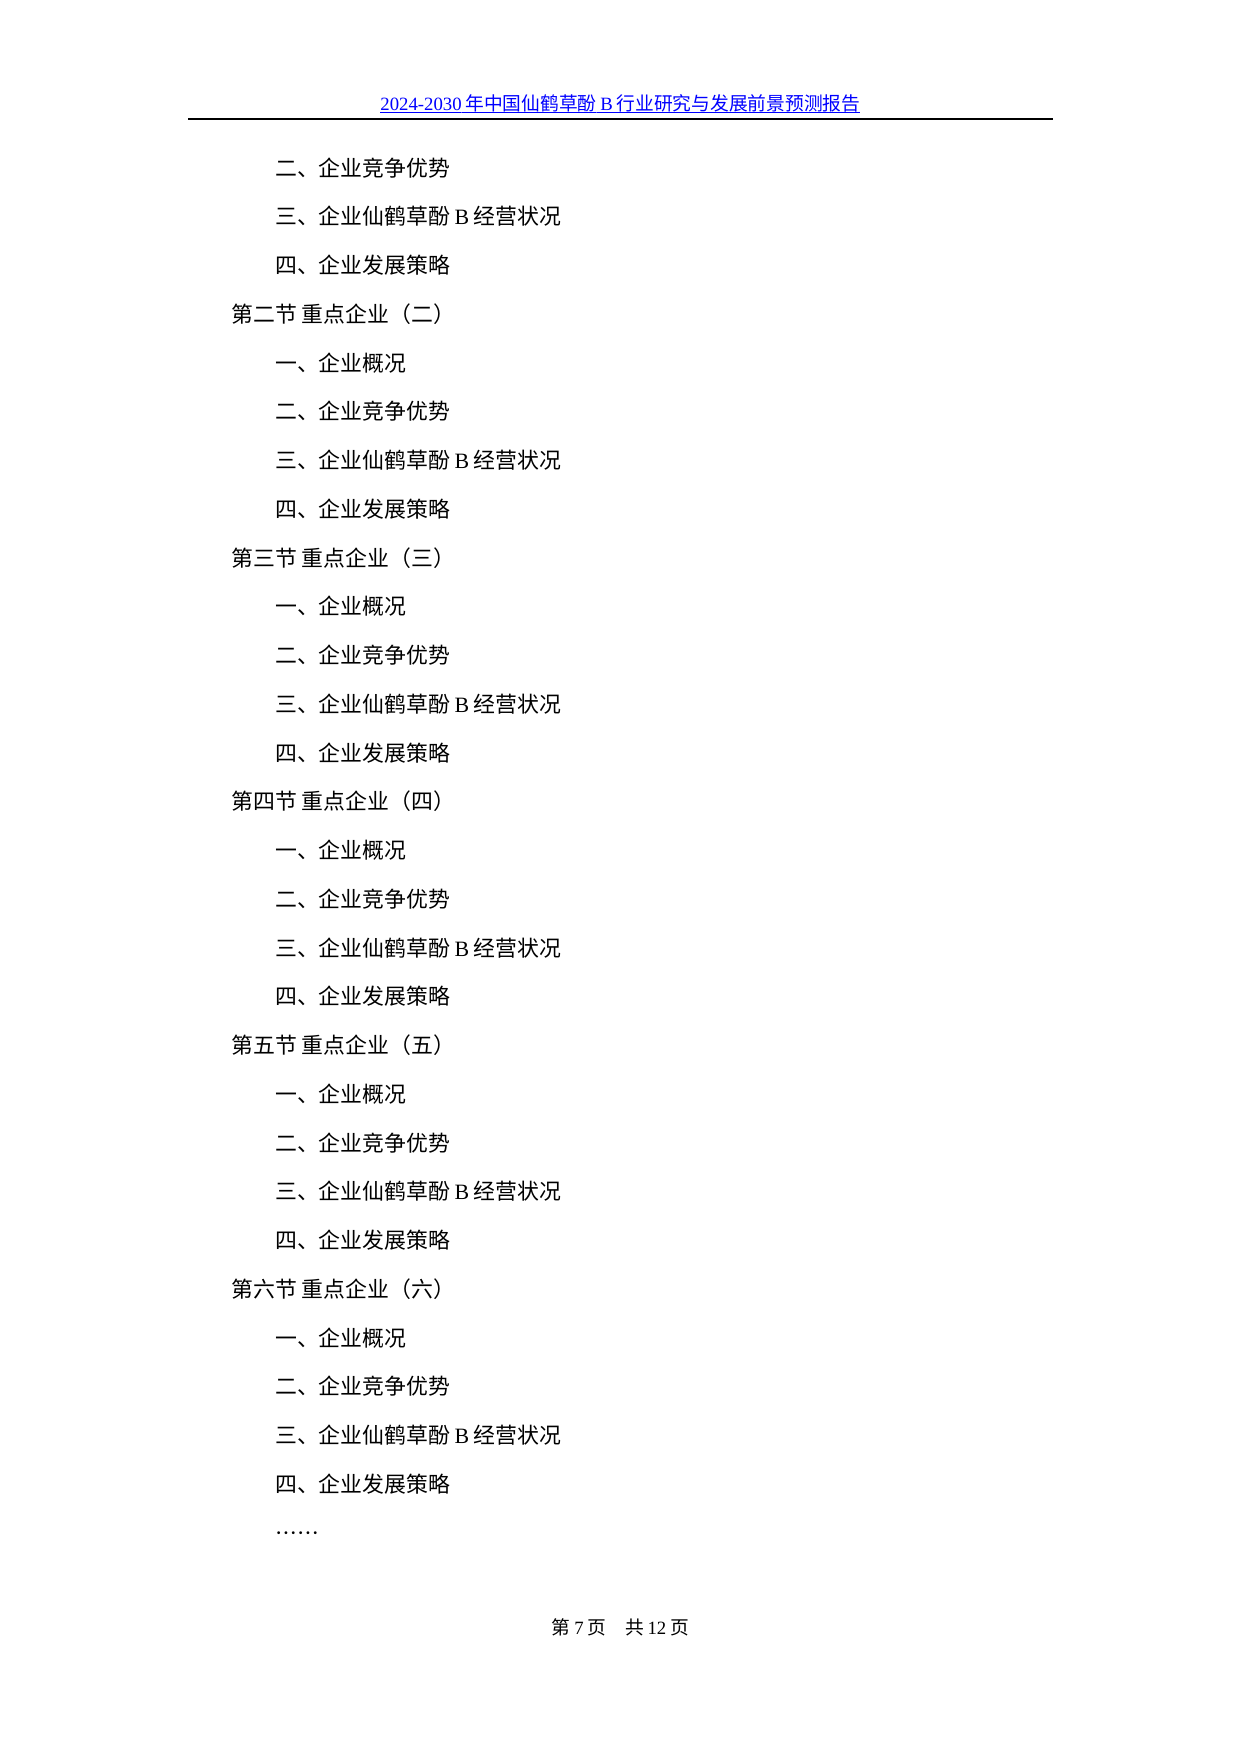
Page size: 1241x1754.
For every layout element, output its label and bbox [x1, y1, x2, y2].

text [187, 150, 1053, 1548]
